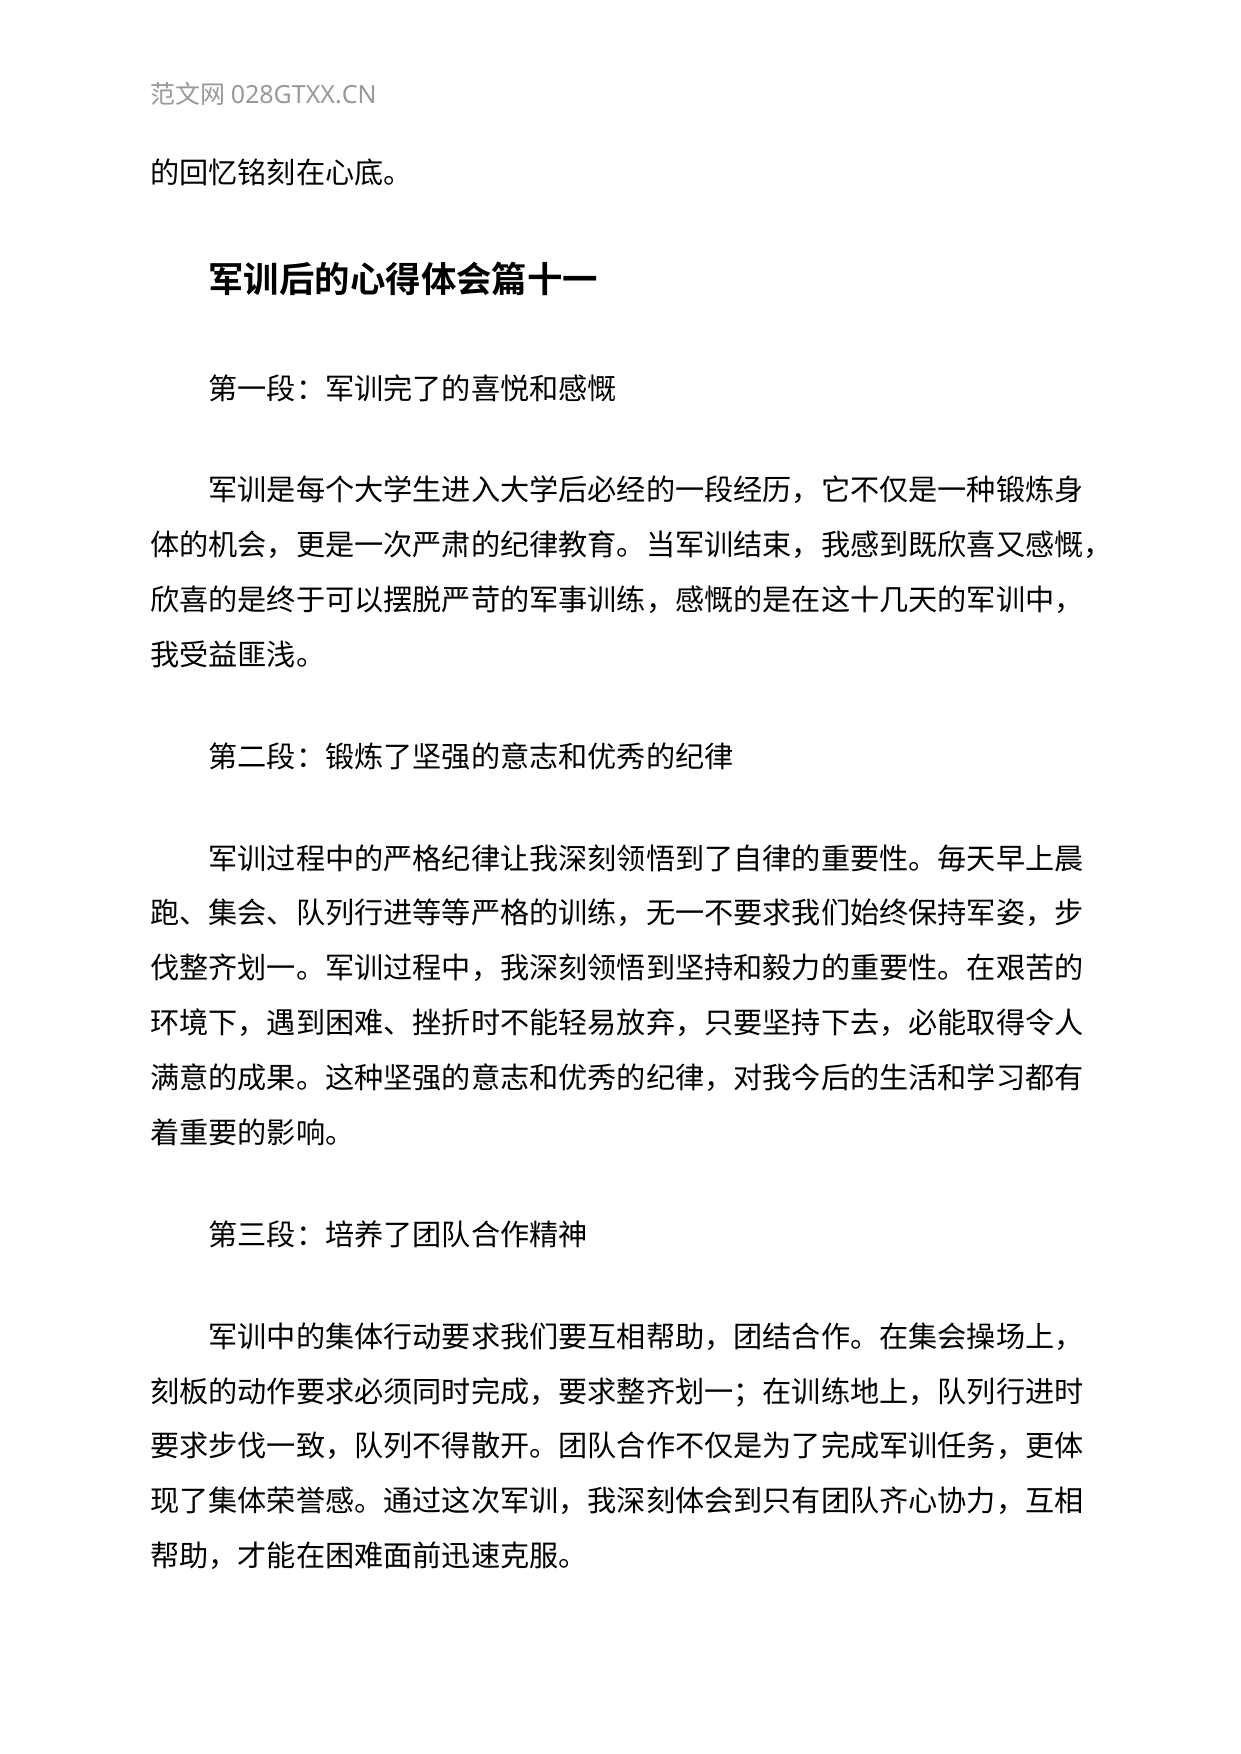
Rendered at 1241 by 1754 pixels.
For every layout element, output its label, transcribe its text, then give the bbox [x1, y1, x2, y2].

text 第一段：军训完了的喜悦和感慨 [150, 365, 1090, 407]
text 军训后的心得体会篇十一 [150, 252, 1090, 303]
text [150, 150, 1090, 192]
text 军训中的集体行动要求我们要互相帮助，团结合作。在集会操场上，刻板的动作要求必须同时完成，要求整齐划一；在训练地上，队列行进时要求步伐一致，队列不得散开。团队合作不仅是为了完成军训任务，更体现了集体荣誉感。通过这次军训，我深刻体会到只有团队齐心协力，互相帮助，才能在困难面前迅速克服。 [150, 1313, 1090, 1575]
text 军训过程中的严格纪律让我深刻领悟到了自律的重要性。毎天早上晨跑、集会、队列行进等等严格的训练，无一不要求我们始终保持军姿，步伐整齐划一。军训过程中，我深刻领悟到坚持和毅力的重要性。在艰苦的环境下，遇到困难、挫折时不能轻易放弃，只要坚持下去，必能取得令人满意的成果。这种坚强的意志和优秀的纪律，对我今后的生活和学习都有着重要的影响。 [150, 835, 1090, 1152]
text 第三段：培养了团队合作精神 [150, 1211, 1090, 1254]
text 军训是每个大学生进入大学后必经的一段经历，它不仅是一种锻炼身体的机会，更是一次严肃的纪律教育。当军训结束，我感到既欣喜又感慨，欣喜的是终于可以摆脱严苛的军事训练，感慨的是在这十几天的军训中，我受益匪浅。 [150, 467, 1090, 674]
text 第二段：锻炼了坚强的意志和优秀的纪律 [150, 733, 1090, 776]
